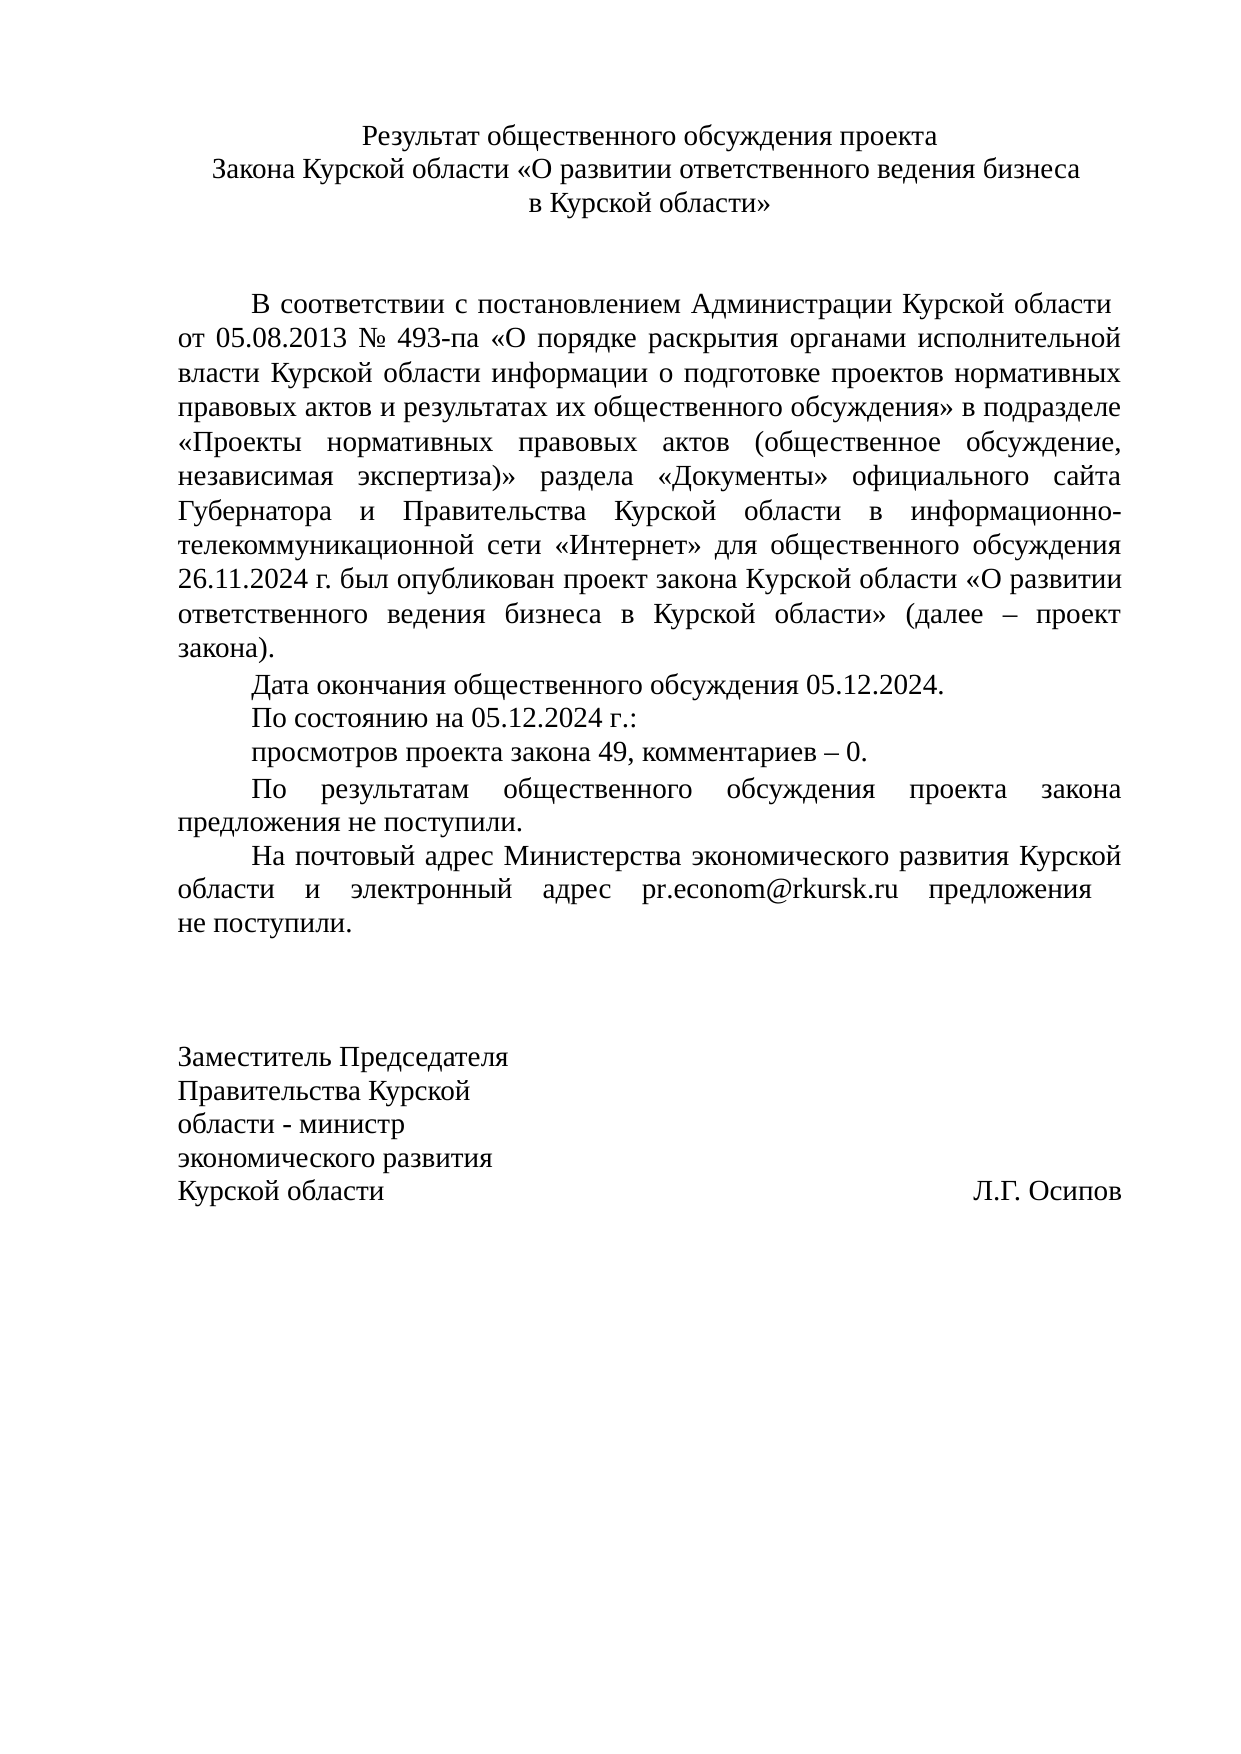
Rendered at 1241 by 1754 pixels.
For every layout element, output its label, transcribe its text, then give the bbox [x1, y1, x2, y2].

text Закона Курской области «О развитии ответственного ведения бизнеса в Курской области» [177, 152, 1122, 219]
text экономического развития [177, 1140, 1122, 1173]
text области - министр [177, 1106, 1122, 1140]
text просмотров проекта закона 49, комментариев – 0. [177, 734, 1121, 768]
text В соответствии с постановлением Администрации Курской области от 05.08.2013 № 493-па «О порядке раскрытия органами исполнительной власти Курской области информации о подготовке проектов нормативных правовых актов и результатах их общественного обсуждения» в подразделе «Проекты нормативных правовых актов (общественное обсуждение, независимая экспертиза)» раздела «Документы» официального сайта Губернатора и Правительства Курской области в информационно-телекоммуникационной сети «Интернет» для общественного обсуждения 26.11.2024 г. был опубликован проект закона Курской области «О развитии ответственного ведения бизнеса в Курской области» (далее – проект закона). [178, 286, 1122, 664]
text Результат общественного обсуждения проекта [177, 118, 1122, 152]
text Дата окончания общественного обсуждения 05.12.2024. [177, 667, 1122, 701]
text Курской области Л.Г. Осипов [177, 1173, 1122, 1207]
text По результатам общественного обсуждения проекта закона предложения не поступили. [177, 771, 1122, 838]
text На почтовый адрес Министерства экономического развития Курской области и электронный адрес pr.econom@rkursk.ru предложения не поступили. [177, 838, 1122, 938]
text Правительства Курской [177, 1073, 1122, 1106]
text Заместитель Председателя [177, 1039, 1122, 1073]
text По состоянию на 05.12.2024 г.: [177, 701, 1122, 734]
